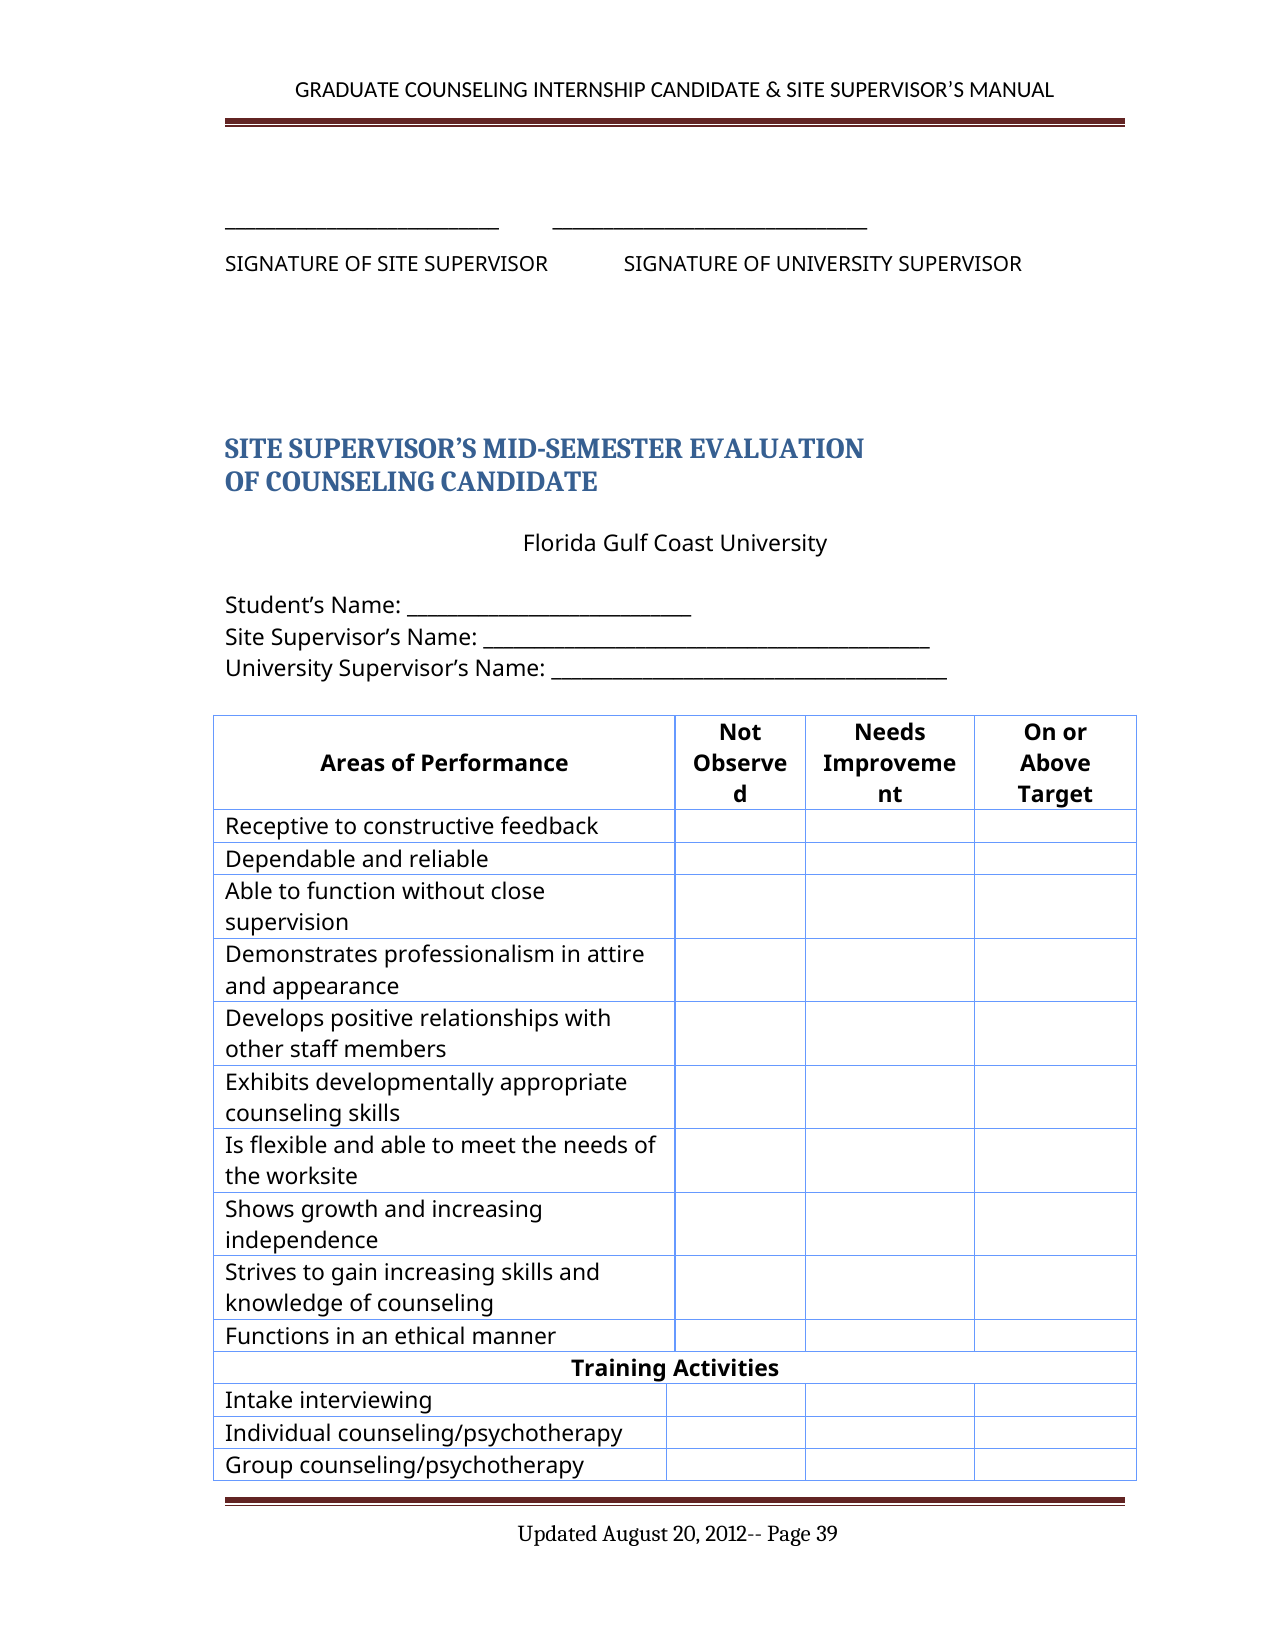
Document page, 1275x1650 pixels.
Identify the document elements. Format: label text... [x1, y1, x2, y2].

table_cell [676, 1193, 805, 1255]
table_cell Group counseling/psychotherapy [214, 1449, 666, 1480]
text Signature of site supervisor signature of University Supervisor [225, 249, 1125, 277]
table_cell [676, 1256, 805, 1319]
table_cell [676, 1002, 805, 1064]
table_cell [806, 1320, 974, 1351]
table_cell Dependable and reliable [214, 843, 674, 874]
table_cell [975, 939, 1136, 1001]
table_cell [676, 1129, 805, 1192]
table_cell [676, 810, 805, 842]
text University Supervisor’s Name: _______________________________________ [225, 652, 1125, 683]
table_cell Training Activities [214, 1352, 1136, 1383]
table_cell [806, 1256, 974, 1319]
table_header Not Observed [676, 716, 805, 809]
table_cell [975, 1256, 1136, 1319]
table_cell Exhibits developmentally appropriate counseling skills [214, 1066, 674, 1128]
table_cell Intake interviewing [214, 1384, 666, 1416]
table_cell [806, 1066, 974, 1128]
table_cell [806, 810, 974, 842]
table_cell Functions in an ethical manner [214, 1320, 674, 1351]
table_cell [806, 875, 974, 937]
table_cell [975, 875, 1136, 937]
table_cell [975, 1066, 1136, 1128]
text ___________________________ _______________________________ [225, 202, 1125, 233]
table_cell [806, 1002, 974, 1064]
table_cell Able to function without close supervision [214, 875, 674, 937]
table_cell Demonstrates professionalism in attire and appearance [214, 939, 674, 1001]
table_cell [806, 1193, 974, 1255]
table_cell Strives to gain increasing skills and knowledge of counseling [214, 1256, 674, 1319]
subtitle SITE SUPERVISOR’S MID-SEMESTER EVALUATION OF COUNSELING CANDIDATE [225, 432, 1125, 499]
table_cell [667, 1417, 805, 1448]
table_cell [975, 843, 1136, 874]
text Site Supervisor’s Name: ____________________________________________ [225, 621, 1125, 652]
table_cell Individual counseling/psychotherapy [214, 1417, 666, 1448]
table_cell [975, 1193, 1136, 1255]
table_cell [975, 1320, 1136, 1351]
table_header Areas of Performance [214, 716, 674, 809]
table_cell Develops positive relationships with other staff members [214, 1002, 674, 1064]
table_header Needs Improvement [806, 716, 974, 809]
table_cell Receptive to constructive feedback [214, 810, 674, 842]
table_cell [806, 1129, 974, 1192]
text Florida Gulf Coast University [225, 527, 1125, 558]
table_cell [676, 1066, 805, 1128]
table_cell [806, 1417, 974, 1448]
table_cell [676, 875, 805, 937]
table_cell [975, 1417, 1136, 1448]
table_cell [667, 1449, 805, 1480]
table_cell [975, 810, 1136, 842]
table_cell [676, 939, 805, 1001]
table_header On or Above Target [975, 716, 1136, 809]
table_cell [806, 939, 974, 1001]
table_cell [806, 843, 974, 874]
table_cell Is flexible and able to meet the needs of the worksite [214, 1129, 674, 1192]
table_cell [975, 1129, 1136, 1192]
table_cell [975, 1002, 1136, 1064]
table_cell [975, 1449, 1136, 1480]
table_cell [975, 1384, 1136, 1416]
table_cell [676, 1320, 805, 1351]
text Student’s Name: ____________________________ [225, 589, 1125, 621]
table_cell [667, 1384, 805, 1416]
table_cell Shows growth and increasing independence [214, 1193, 674, 1255]
table_cell [806, 1384, 974, 1416]
table_cell [806, 1449, 974, 1480]
table_cell [676, 843, 805, 874]
